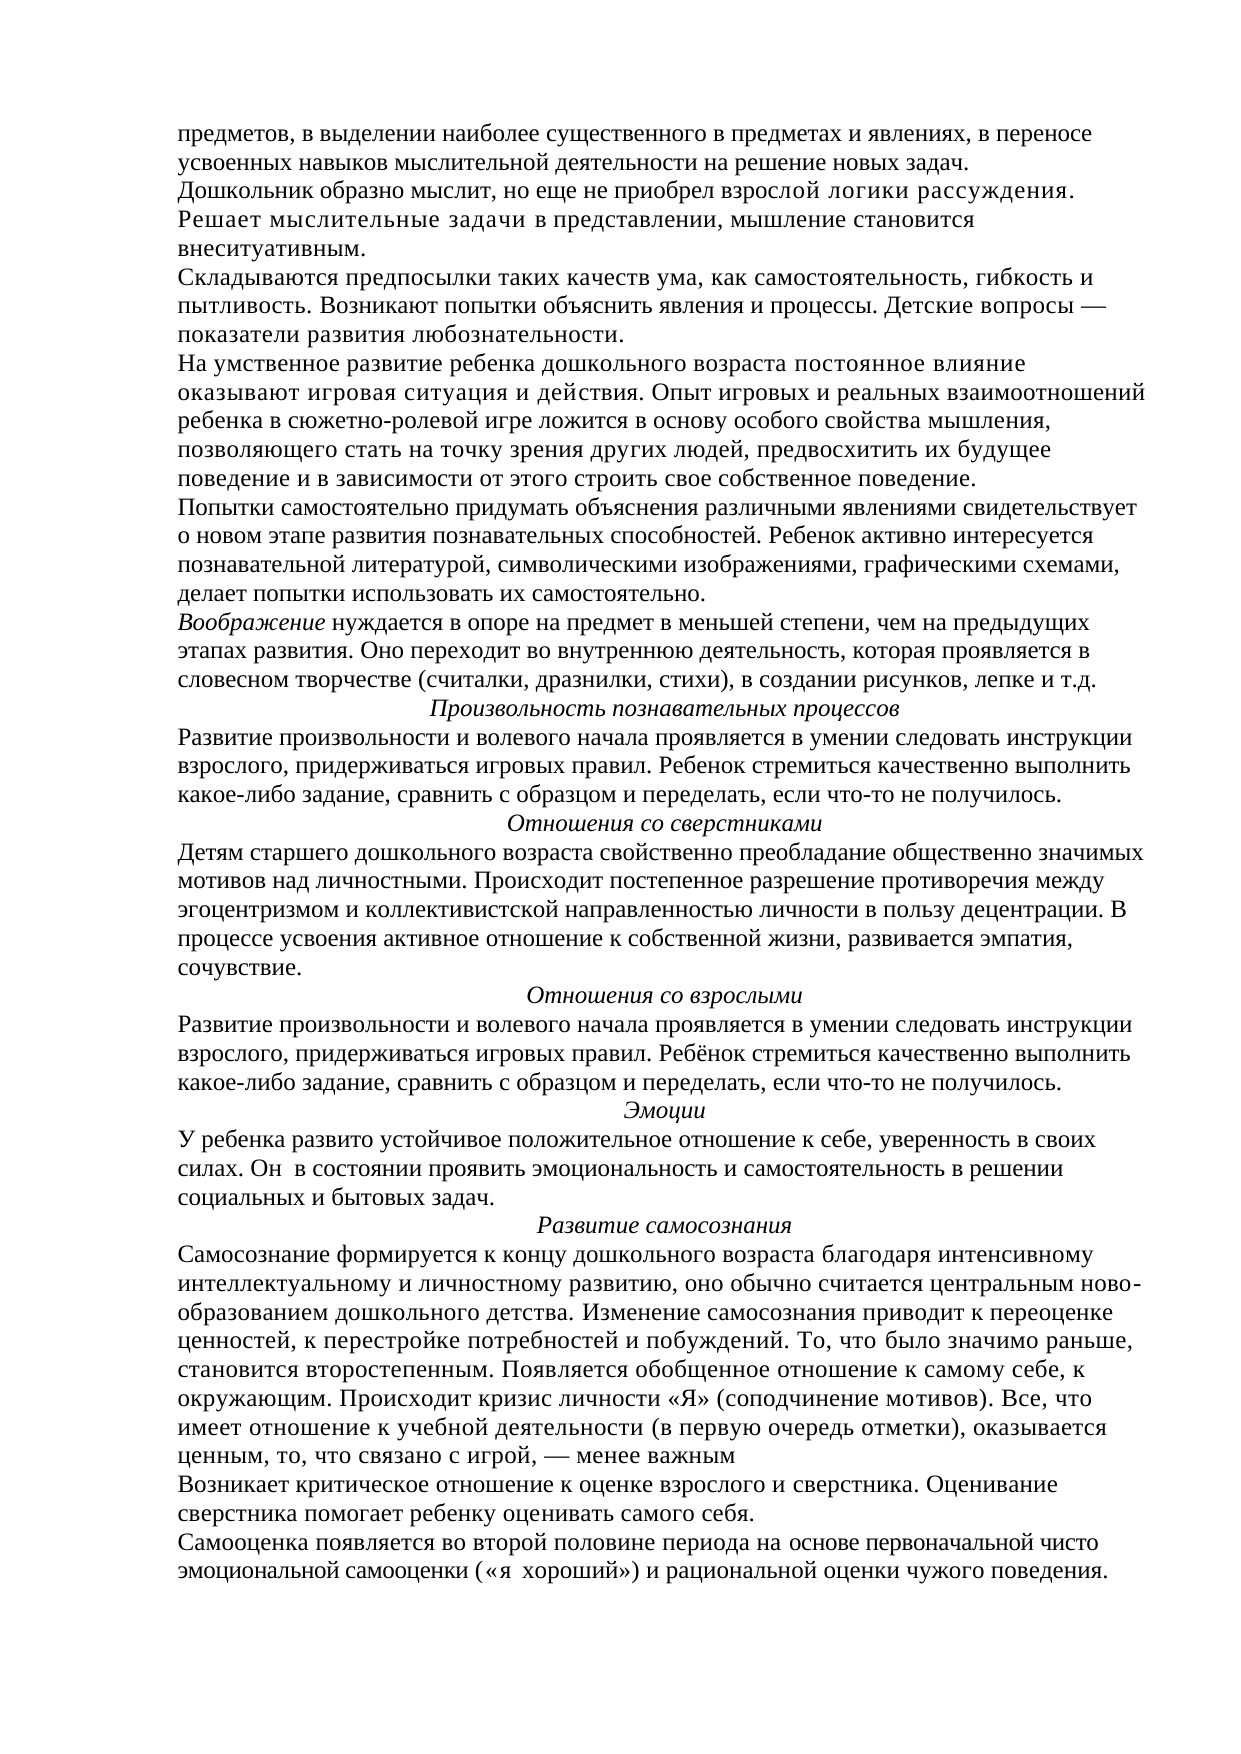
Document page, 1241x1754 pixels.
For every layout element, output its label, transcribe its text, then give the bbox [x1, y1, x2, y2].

text Самосознание формируется к концу дошкольного возраста благодаря интенсивному интеллектуальному и личностному развитию, оно обычно считается центральным новообразованием дошкольного детства. Изменение самосознания приводит к переоценке ценностей, к перестройке потребностей и побуждений. То, что было значимо раньше, становится второстепенным. Появляется обобщенное отношение к самому себе, к окружающим. Происходит кризис личности «Я» (соподчинение мотивов). Все, что имеет отношение к учебной деятельности (в первую очередь отметки), оказывается ценным, то, что связано с игрой, — менее важным [177, 1239, 1152, 1469]
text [177, 118, 1152, 176]
text Отношения со сверстниками [177, 808, 1152, 837]
text Возникает критическое отношение к оценке взрослого и сверстника. Оценивание сверстника помогает ребенку оценивать самого себя. [177, 1469, 1152, 1527]
text Детям старшего дошкольного возраста свойственно преобладание общественно значимых мотивов над личностными. Происходит постепенное разрешение противоречия между эгоцентризмом и коллективистской направленностью личности в пользу децентрации. В процессе усвоения активное отношение к собственной жизни, развивается эмпатия, сочувствие. [177, 837, 1152, 981]
text Эмоции [177, 1096, 1152, 1124]
text У ребенка развито устойчивое положительное отношение к себе, уверенность в своих силах. Он в состоянии проявить эмоциональность и самостоятельность в решении социальных и бытовых задач. [177, 1124, 1152, 1211]
text Самооценка появляется во второй половине периода на основе первоначальной чисто эмоциональной самооценки («я хороший») и рациональной оценки чужого поведения. [177, 1527, 1152, 1584]
text Отношения со взрослыми [177, 981, 1152, 1009]
text Развитие произвольности и волевого начала проявляется в умении следовать инструкции взрослого, придерживаться игровых правил. Ребёнок стремиться качественно выполнить какое-либо задание, сравнить с образцом и переделать, если что-то не получилось. [177, 1009, 1152, 1096]
text Складываются предпосылки таких качеств ума, как самостоятельность, гибкость и пытливость. Возникают попытки объяснить явления и процессы. Детские вопросы — показатели развития любознательности. [177, 262, 1152, 348]
text На умственное развитие ребенка дошкольного возраста постоянное влияние оказывают игровая ситуация и действия. Опыт игровых и реальных взаимоотношений ребенка в сюжетно-ролевой игре ложится в основу особого свойства мышления, позволяющего стать на точку зрения других людей, предвосхитить их будущее поведение и в зависимости от этого строить свое собственное поведение. [177, 348, 1152, 492]
text Произвольность познавательных процессов [177, 693, 1152, 722]
text Развитие самосознания [177, 1211, 1152, 1239]
text Воображение нуждается в опоре на предмет в меньшей степени, чем на предыдущих этапах развития. Оно переходит во внутреннюю деятельность, которая проявляется в словесном творчестве (считалки, дразнилки, стихи), в создании рисунков, лепке и т.д. [177, 607, 1152, 693]
text Попытки самостоятельно придумать объяснения различными явлениями свидетельствует о новом этапе развития познавательных способностей. Ребенок активно интересуется познавательной литературой, символическими изображениями, графическими схемами, делает попытки использовать их самостоятельно. [177, 492, 1152, 607]
text Развитие произвольности и волевого начала проявляется в умении следовать инструкции взрослого, придерживаться игровых правил. Ребенок стремиться качественно выполнить какое-либо задание, сравнить с образцом и переделать, если что-то не получилось. [177, 722, 1152, 808]
text Дошкольник образно мыслит, но еще не приобрел взрослой логики рассуждения. Решает мыслительные задачи в представлении, мышление становится внеситуативным. [177, 176, 1152, 262]
